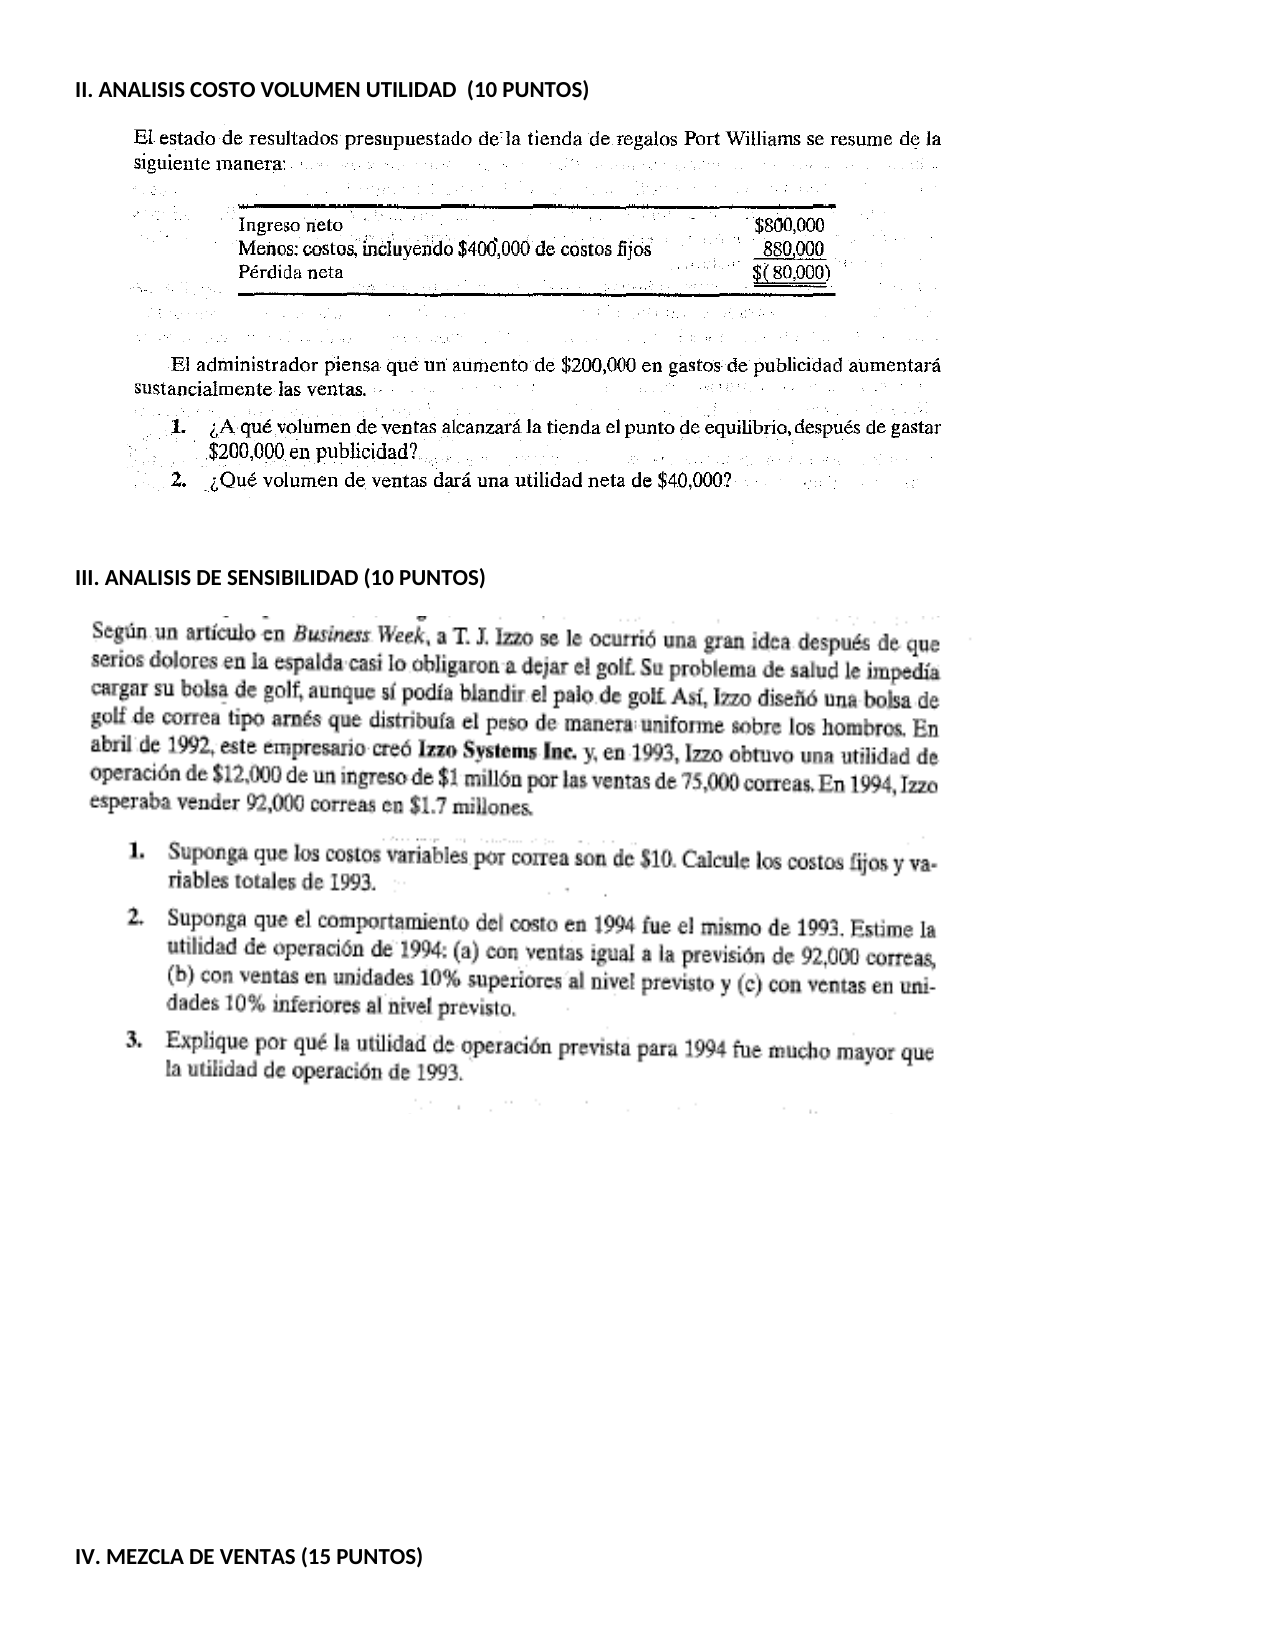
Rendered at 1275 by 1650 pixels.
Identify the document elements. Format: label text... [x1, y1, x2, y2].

text II. ANALISIS COSTO VOLUMEN UTILIDAD (10 PUNTOS) [75, 75, 1200, 103]
text III. ANALISIS DE SENSIBILIDAD (10 PUNTOS) [75, 563, 1200, 592]
picture [127, 122, 952, 505]
text IV. MEZCLA DE VENTAS (15 PUNTOS) [75, 1542, 1200, 1570]
picture [75, 616, 978, 1114]
